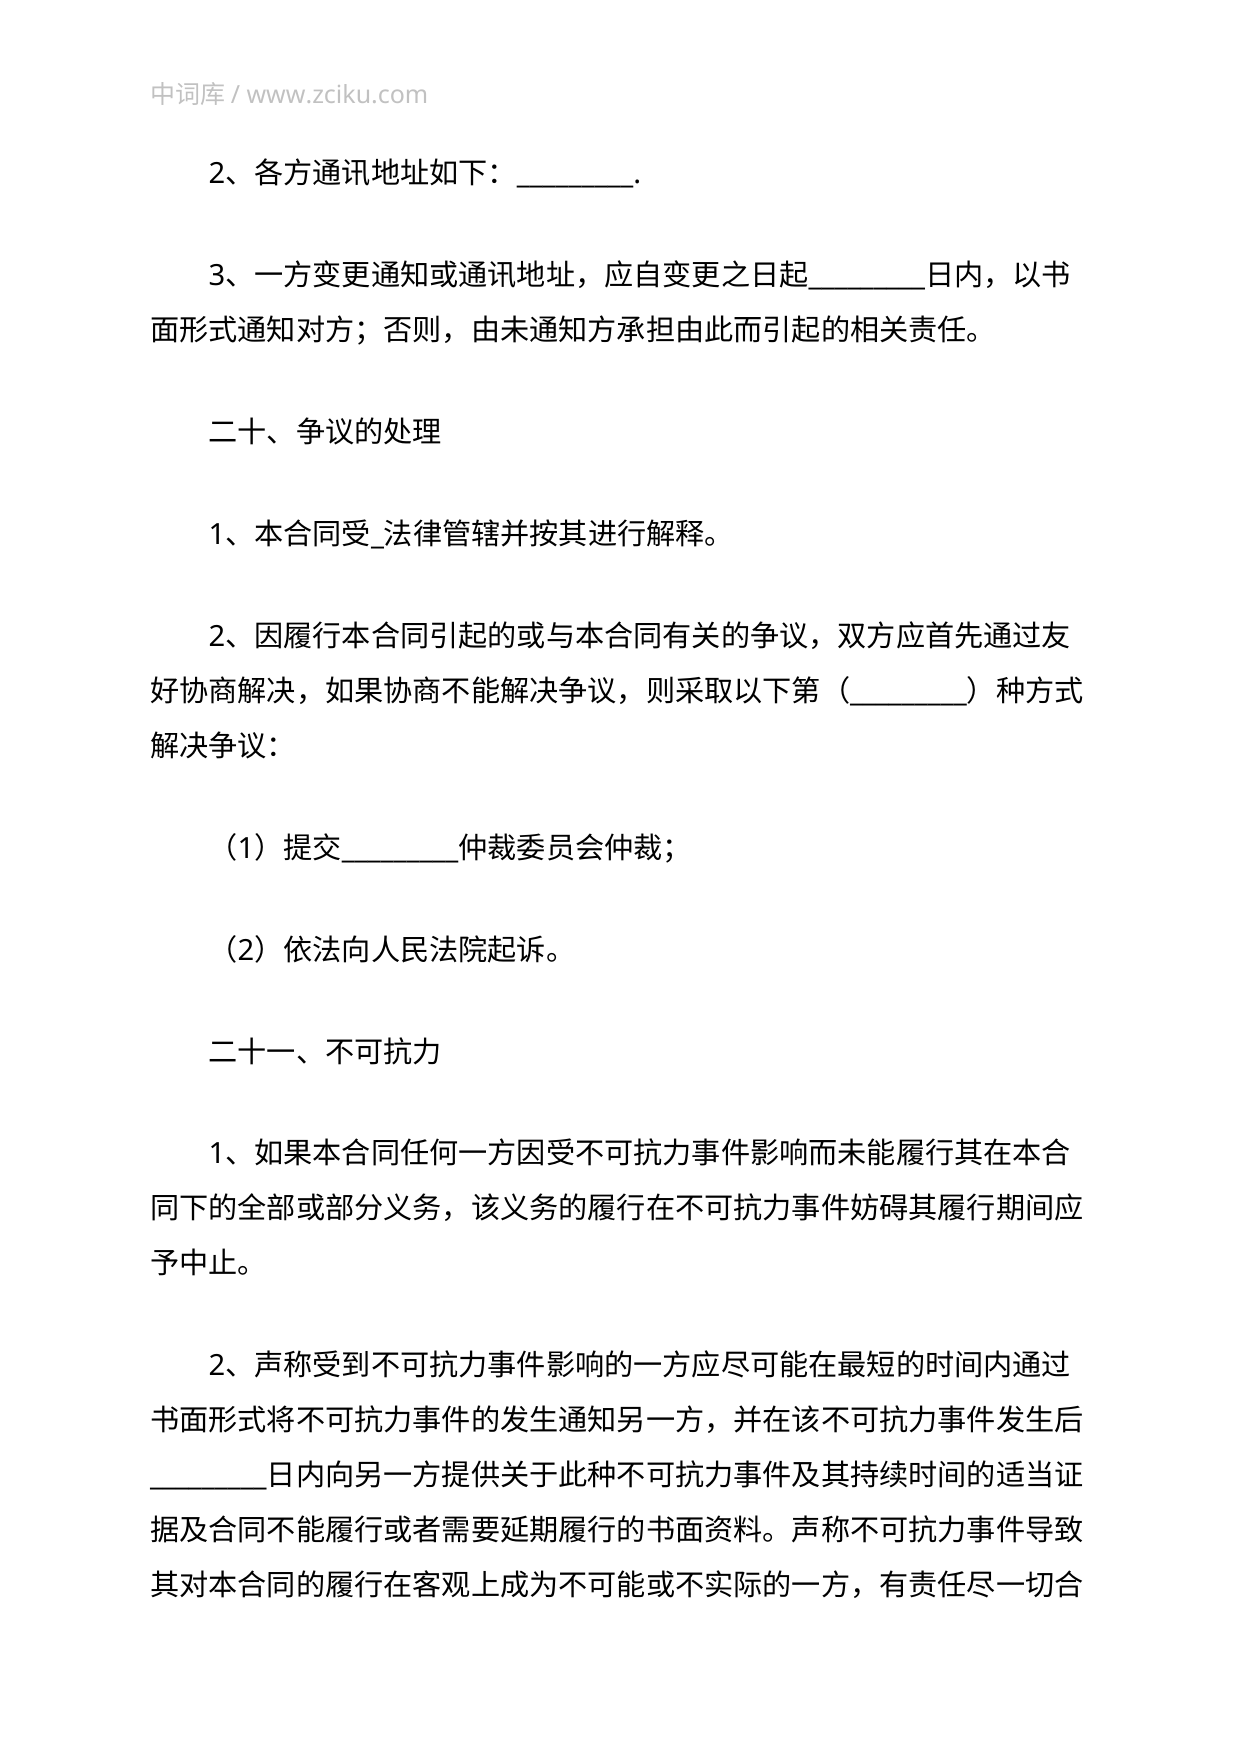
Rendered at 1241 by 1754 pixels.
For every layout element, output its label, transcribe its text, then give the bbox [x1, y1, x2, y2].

text 1、如果本合同任何一方因受不可抗力事件影响而未能履行其在本合同下的全部或部分义务，该义务的履行在不可抗力事件妨碍其履行期间应予中止。 [150, 1130, 1090, 1282]
text 1、本合同受_法律管辖并按其进行解释。 [150, 511, 1090, 553]
text 二十一、不可抗力 [150, 1028, 1090, 1071]
text （2）依法向人民法院起诉。 [150, 926, 1090, 969]
text 2、因履行本合同引起的或与本合同有关的争议，双方应首先通过友好协商解决，如果协商不能解决争议，则采取以下第（_________）种方式解决争议： [150, 612, 1090, 765]
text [150, 1342, 1090, 1604]
text （1）提交_________仲裁委员会仲裁； [150, 824, 1090, 867]
text 二十、争议的处理 [150, 409, 1090, 451]
text 3、一方变更通知或通讯地址，应自变更之日起_________日内，以书面形式通知对方；否则，由未通知方承担由此而引起的相关责任。 [150, 252, 1090, 349]
text 2、各方通讯地址如下：_________. [150, 150, 1090, 192]
